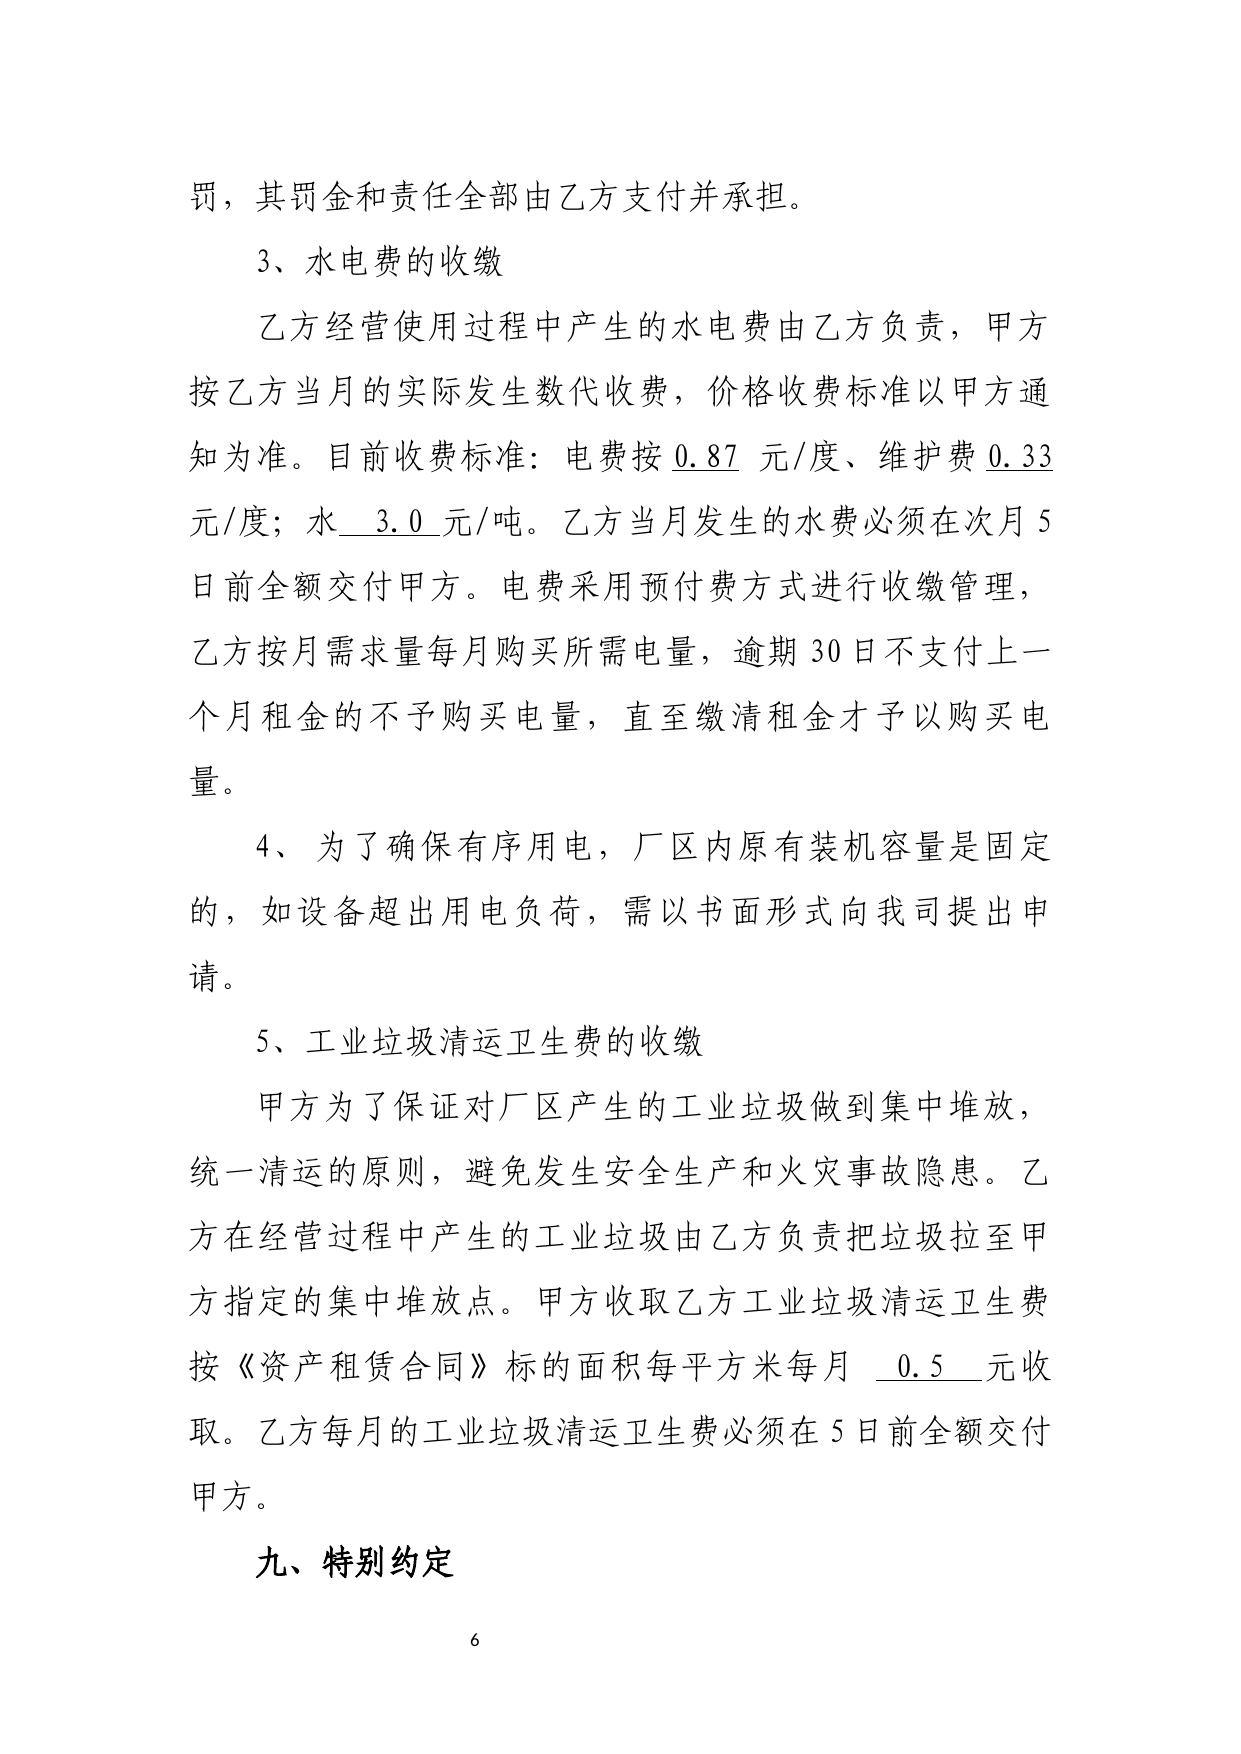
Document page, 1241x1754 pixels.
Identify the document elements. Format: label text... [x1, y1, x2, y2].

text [187, 162, 1053, 227]
text 甲方为了保证对厂区产生的工业垃圾做到集中堆放，统一清运的原则，避免发生安全生产和火灾事故隐患。乙方在经营过程中产生的工业垃圾由乙方负责把垃圾拉至甲方指定的集中堆放点。甲方收取乙方工业垃圾清运卫生费按《资产租赁合同》标的面积每平方米每月 0.5 元收取。乙方每月的工业垃圾清运卫生费必须在5日前全额交付甲方。 [187, 1072, 1053, 1527]
text 乙方经营使用过程中产生的水电费由乙方负责，甲方按乙方当月的实际发生数代收费，价格收费标准以甲方通知为准。目前收费标准：电费按0.87 元/度、维护费0.33元/度；水 3.0 元/吨。乙方当月发生的水费必须在次月5日前全额交付甲方。电费采用预付费方式进行收缴管理，乙方按月需求量每月购买所需电量，逾期30日不支付上一个月租金的不予购买电量，直至缴清租金才予以购买电量。 [187, 292, 1053, 812]
text 5、工业垃圾清运卫生费的收缴 [187, 1007, 1053, 1072]
text 九、特别约定 [187, 1527, 1053, 1592]
text 4、 为了确保有序用电，厂区内原有装机容量是固定的，如设备超出用电负荷，需以书面形式向我司提出申请。 [187, 812, 1053, 1007]
text 3、水电费的收缴 [187, 227, 1053, 292]
